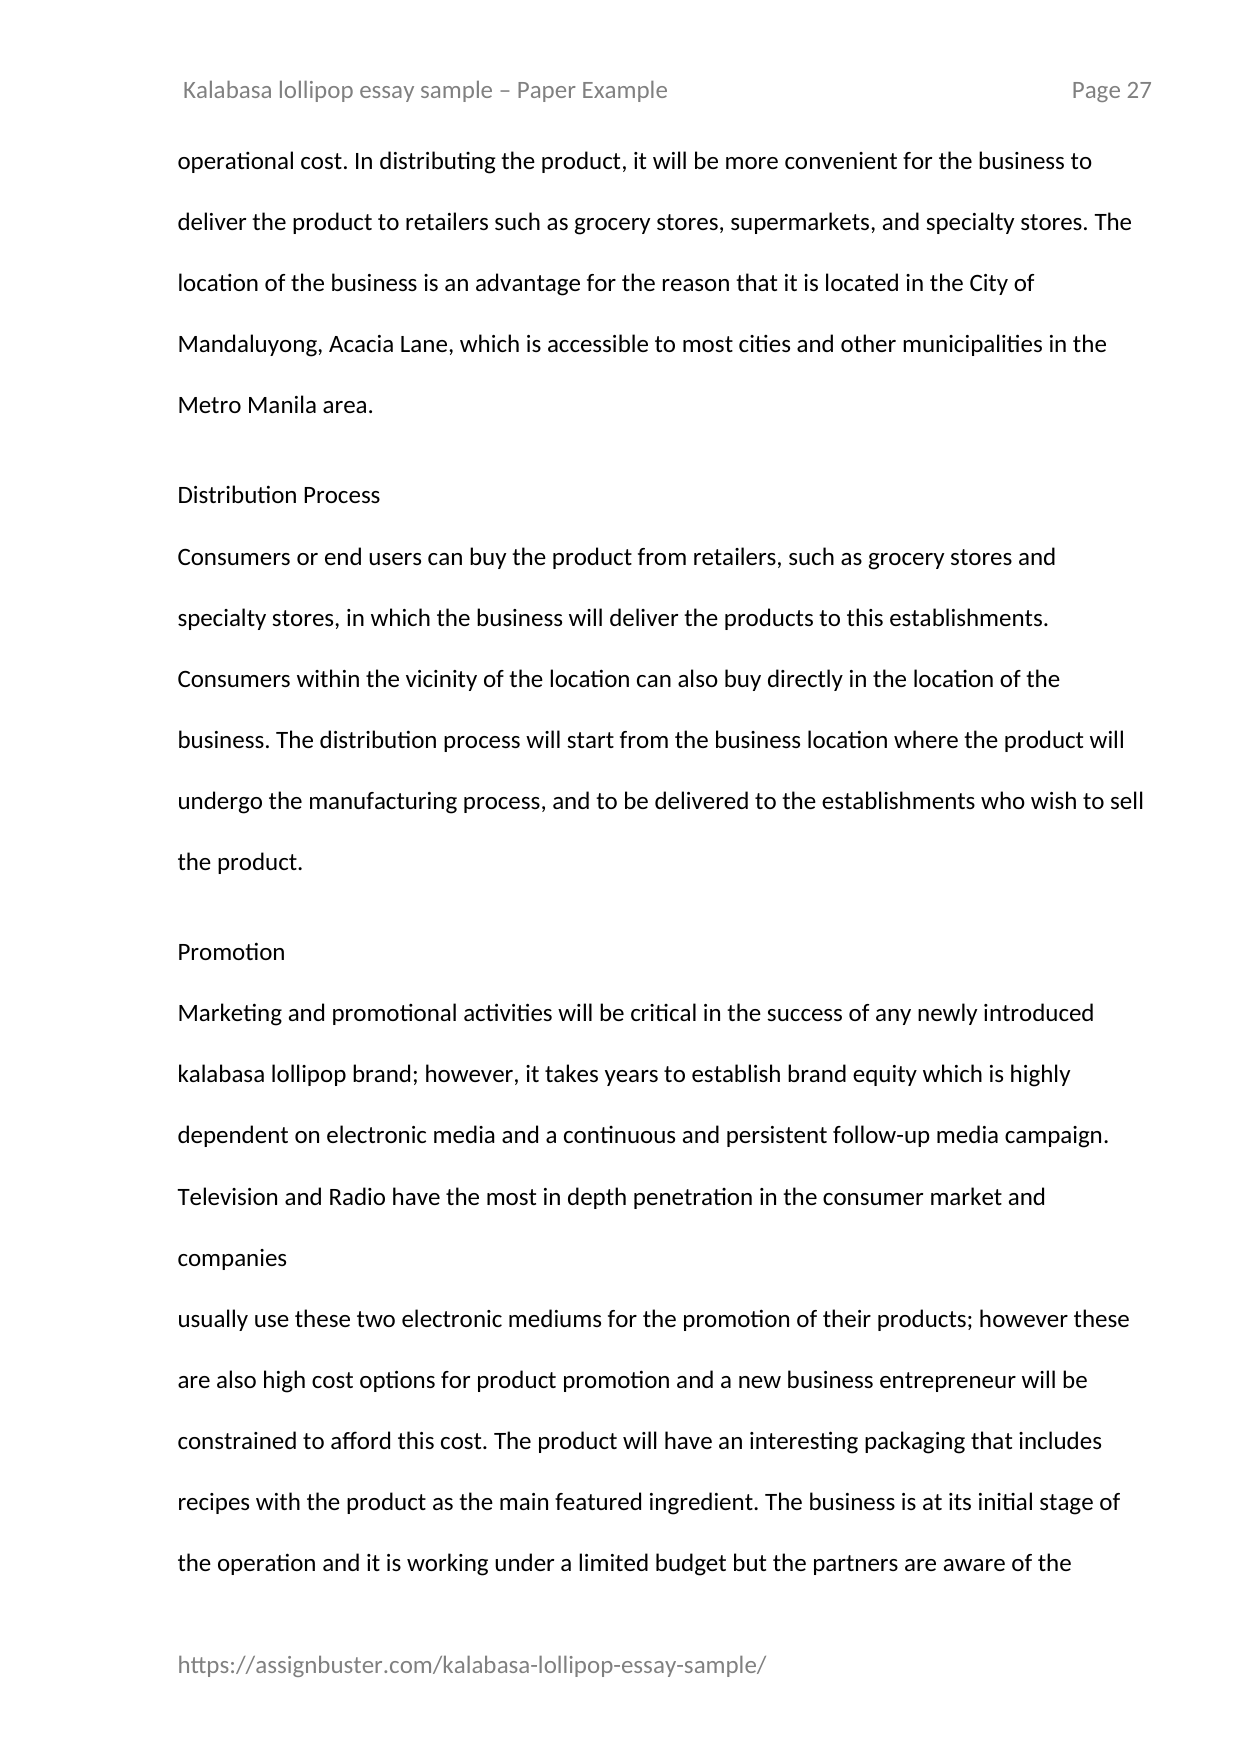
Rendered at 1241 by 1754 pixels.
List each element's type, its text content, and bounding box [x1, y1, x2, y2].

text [177, 936, 1152, 1577]
text Distribution Process Consumers or end users can buy the product from retailers, such as grocery stores and specialty stores, in which the business will deliver the products to this establishments. Consumers within the vicinity of the location can also buy directly in the location of the business. The distribution process will start from the business location where the product will undergo the manufacturing process, and to be delivered to the establishments who wish to sell the product. [177, 480, 1152, 876]
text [177, 145, 1152, 420]
